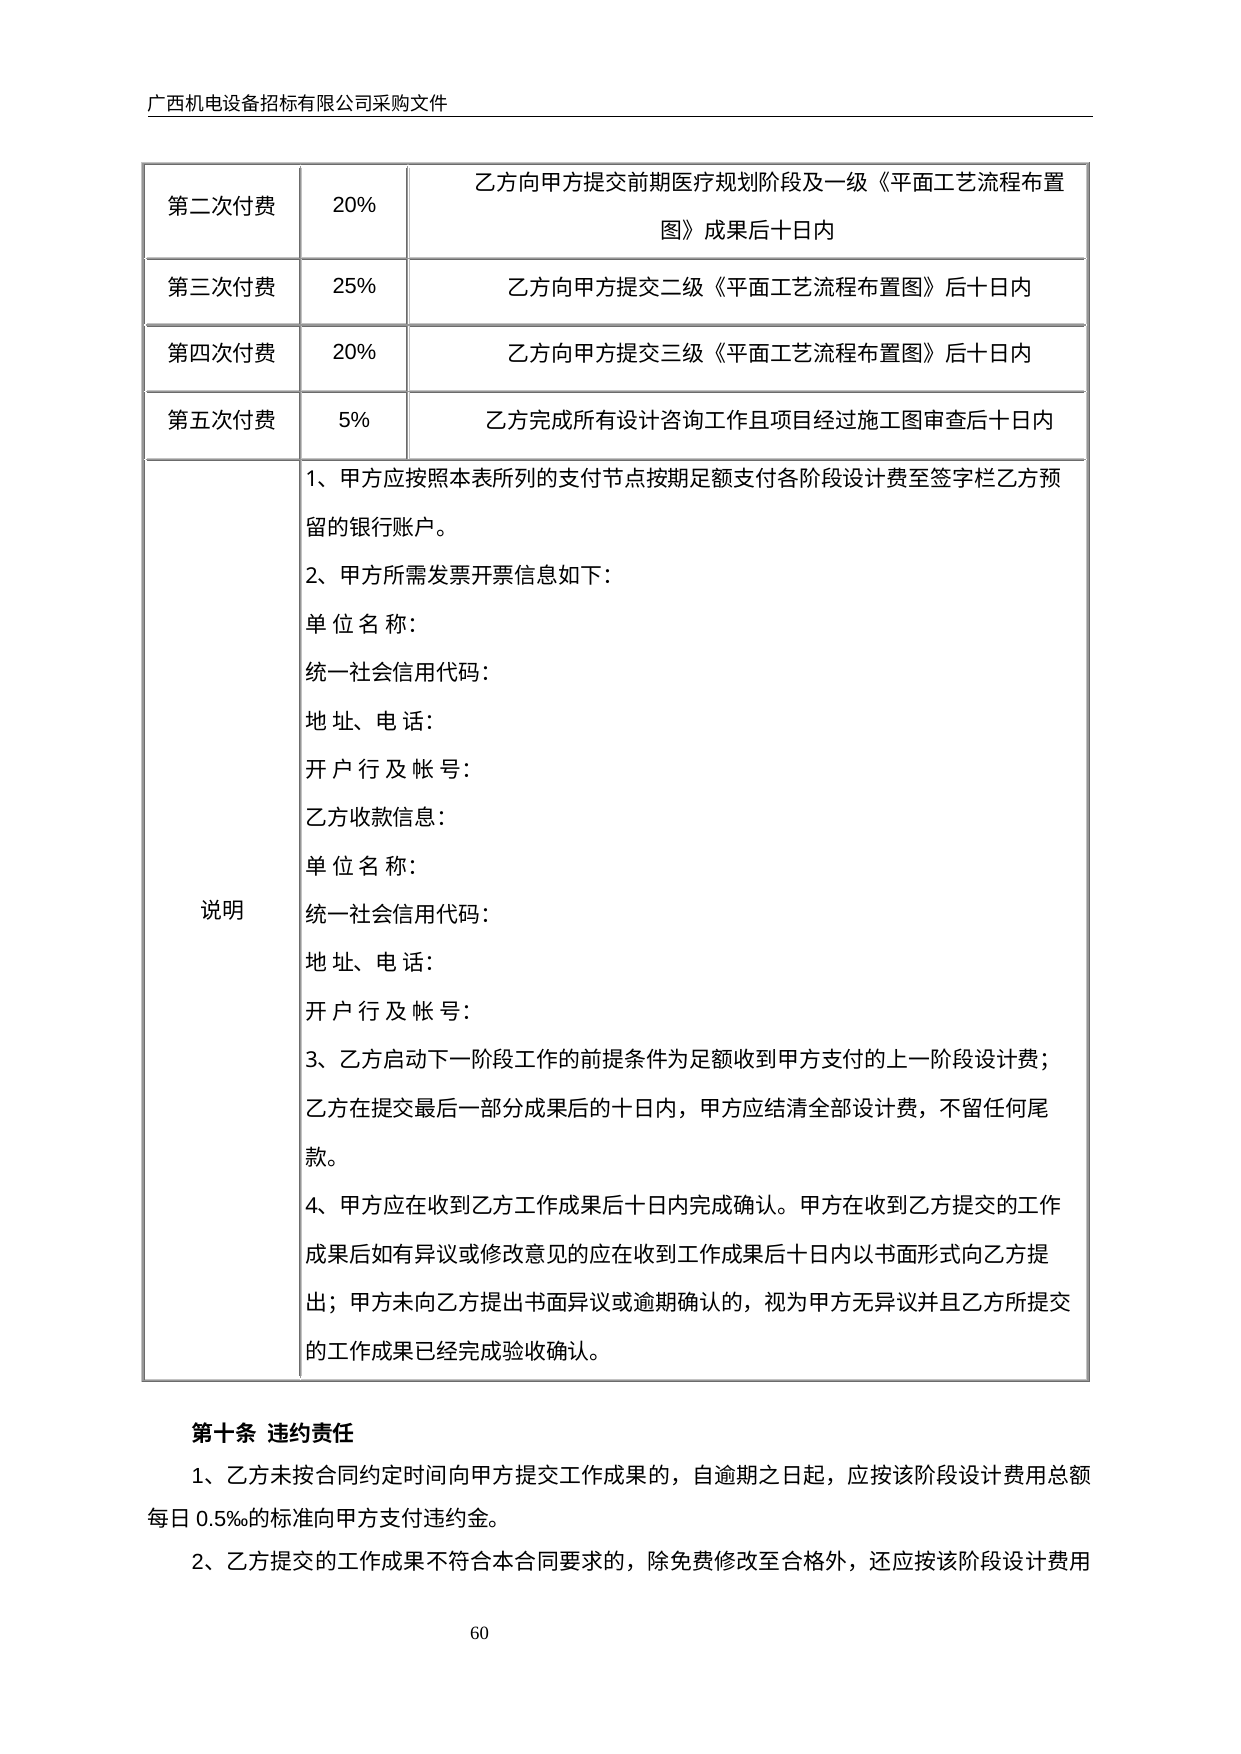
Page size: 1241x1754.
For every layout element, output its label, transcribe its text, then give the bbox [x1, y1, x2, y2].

text 1、乙方未按合同约定时间向甲方提交工作成果的，自逾期之日起，应按该阶段设计费用总额每日0.5‰的标准向甲方支付违约金。 [148, 1458, 1093, 1533]
table_cell 乙方完成所有设计咨询工作且项目经过施工图审查后十日内 [410, 390, 1087, 458]
table_cell 第三次付费 [144, 257, 299, 323]
table_cell 5% [302, 393, 406, 458]
table_cell 说明 [144, 458, 301, 1379]
table_cell 1、甲方应按照本表所列的支付节点按期足额支付各阶段设计费至签字栏乙方预留的银行账户。 2、甲方所需发票开票信息如下： 单 位 名 称： 统一社会信用代码： 地 址、电 话： 开 户 行 及 帐 号： 乙方收款信息： 单 位 名 称： 统一社会信用代码： 地 址、电 话： 开 户 行 及 帐 号： 3、乙方启动下一阶段工作的前提条件为足额收到甲方支付的上一阶段设计费；乙方在提交最后一部分成果后的十日内，甲方应结清全部设计费，不留任何尾款。 4、甲方应在收到乙方工作成果后十日内完成确认。甲方在收到乙方提交的工作成果后如有异议或修改意见的应在收到工作成果后十日内以书面形式向乙方提出；甲方未向乙方提出书面异议或逾期确认的，视为甲方无异议并且乙方所提交的工作成果已经完成验收确认。 [301, 458, 1087, 1379]
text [148, 1544, 1093, 1576]
table_cell 20% [302, 327, 406, 390]
table_cell 20% [301, 165, 408, 257]
table_cell 25% [302, 260, 406, 323]
subtitle 第十条 违约责任 [148, 1416, 1093, 1447]
table_cell 乙方向甲方提交二级《平面工艺流程布置图》后十日内 [410, 257, 1087, 323]
table_cell 第四次付费 [144, 323, 299, 390]
table_cell 第五次付费 [144, 390, 299, 458]
table_cell 乙方向甲方提交三级《平面工艺流程布置图》后十日内 [410, 326, 1086, 390]
table_cell 乙方向甲方提交前期医疗规划阶段及一级《平面工艺流程布置图》成果后十日内 [408, 165, 1086, 257]
table_cell 第二次付费 [145, 165, 301, 257]
